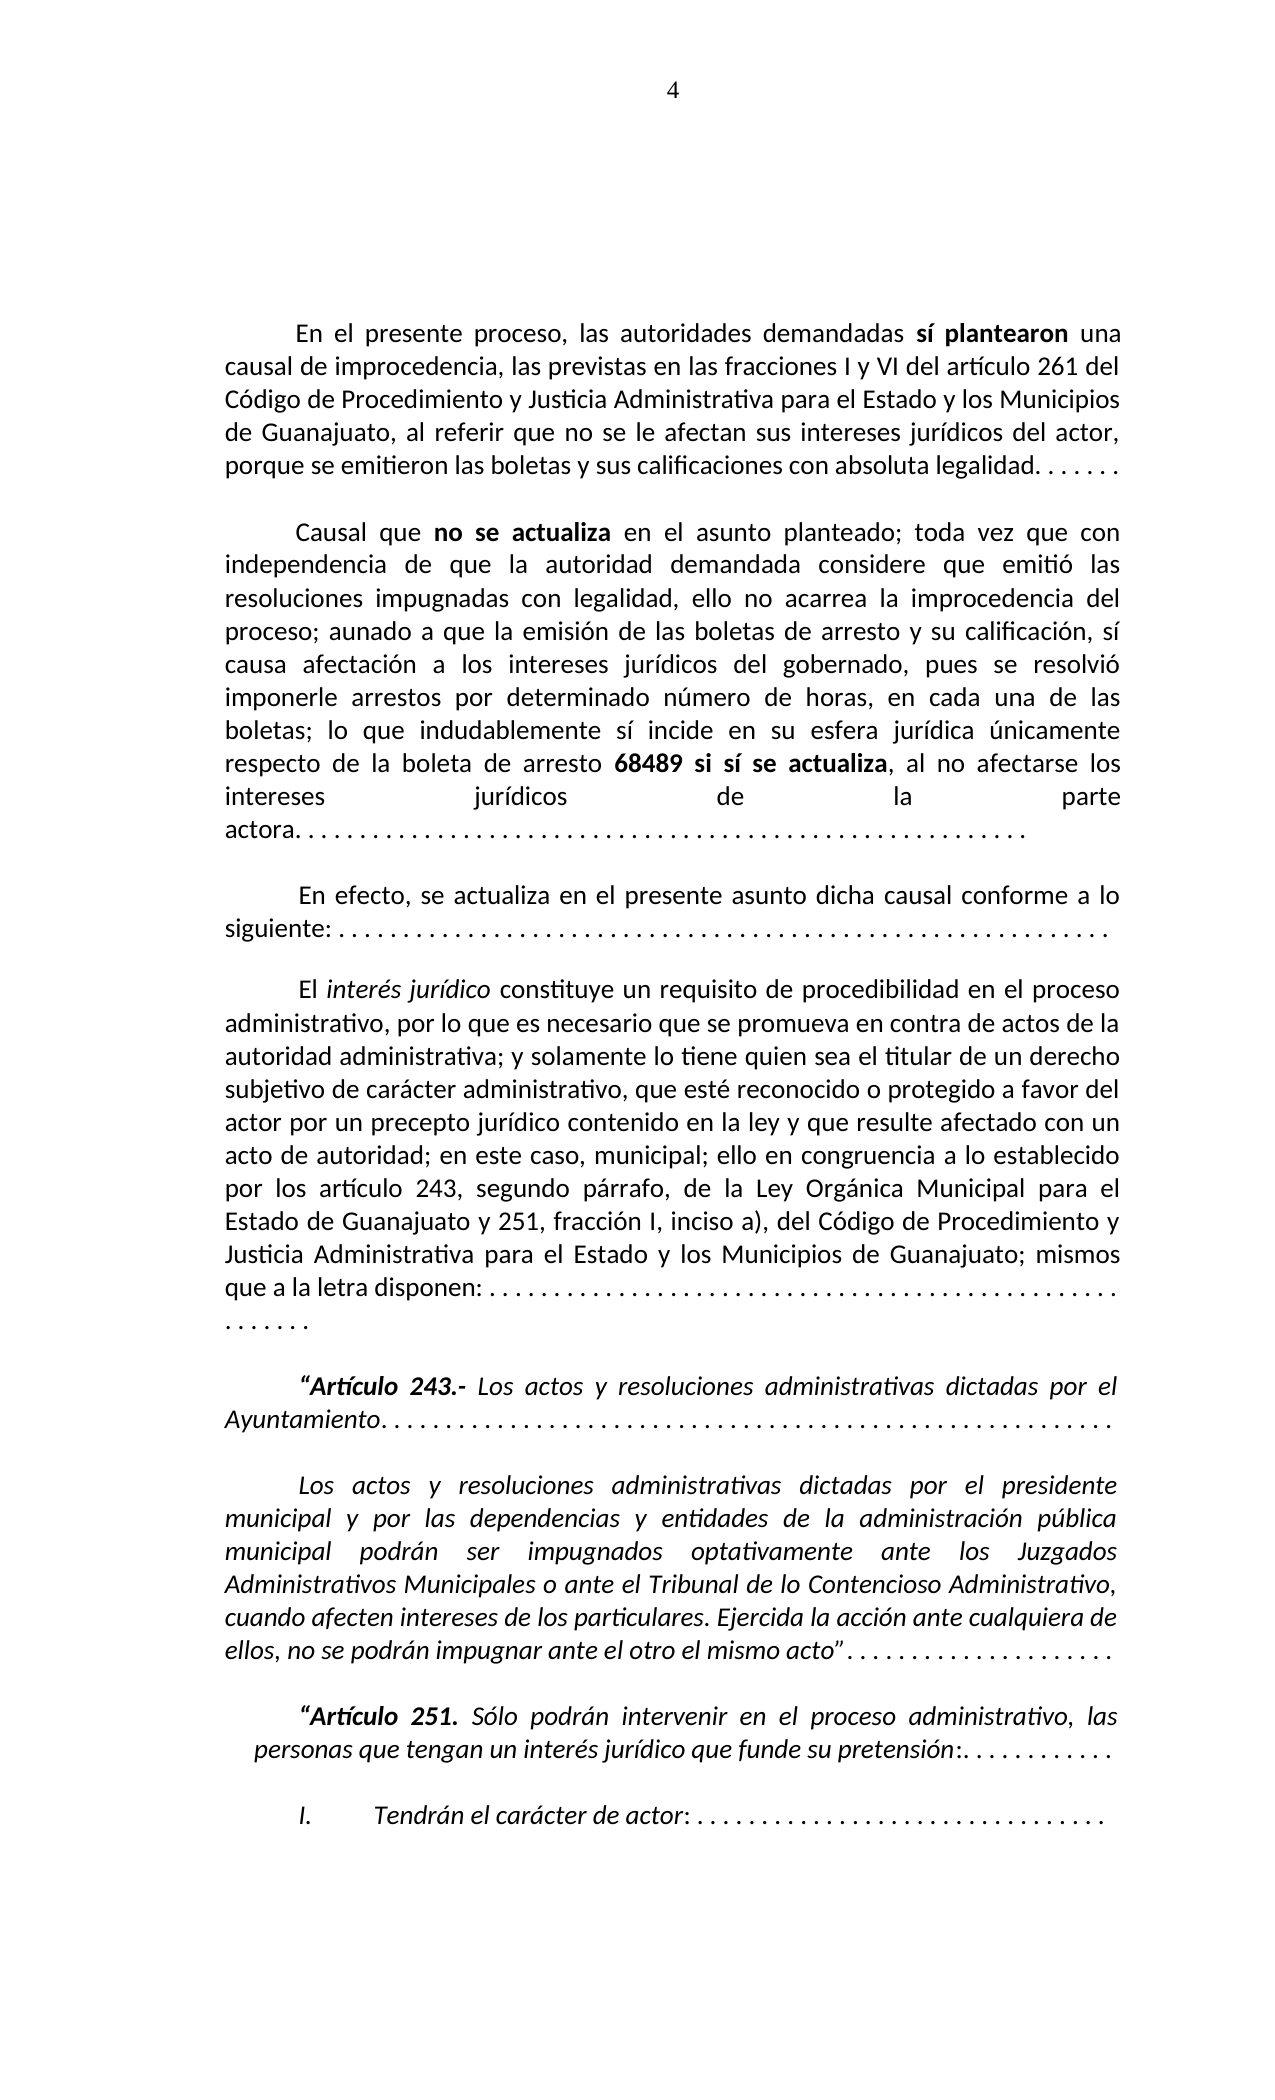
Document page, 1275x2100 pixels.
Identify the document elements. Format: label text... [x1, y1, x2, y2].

text Los actos y resoluciones administrativas dictadas por el presidente municipal y por las dependencias y entidades de la administración pública municipal podrán ser impugnados optativamente ante los Juzgados Administrativos Municipales o ante el Tribunal de lo Contencioso Administrativo, cuando afecten intereses de los particulares. Ejercida la acción ante cualquiera de ellos, no se podrán impugnar ante el otro el mismo acto”. . . . . . . . . . . . . . . . . . . . . [224, 1468, 1121, 1666]
text “Artículo 251. Sólo podrán intervenir en el proceso administrativo, las personas que tengan un interés jurídico que funde su pretensión:. . . . . . . . . . . . [254, 1699, 1121, 1765]
text En efecto, se actualiza en el presente asunto dicha causal conforme a lo siguiente: . . . . . . . . . . . . . . . . . . . . . . . . . . . . . . . . . . . . . . . . . . . . . . . . . . . . . . . . . . . . [224, 878, 1121, 944]
text “Artículo 243.- Los actos y resoluciones administrativas dictadas por el Ayuntamiento. . . . . . . . . . . . . . . . . . . . . . . . . . . . . . . . . . . . . . . . . . . . . . . . . . . . . . . . . [224, 1369, 1121, 1435]
text Causal que no se actualiza en el asunto planteado; toda vez que con independencia de que la autoridad demandada considere que emitió las resoluciones impugnadas con legalidad, ello no acarrea la improcedencia del proceso; aunado a que la emisión de las boletas de arresto y su calificación, sí causa afectación a los intereses jurídicos del gobernado, pues se resolvió imponerle arrestos por determinado número de horas, en cada una de las boletas; lo que indudablemente sí incide en su esfera jurídica únicamente respecto de la boleta de arresto 68489 si sí se actualiza, al no afectarse los intereses jurídicos de la parte actora. . . . . . . . . . . . . . . . . . . . . . . . . . . . . . . . . . . . . . . . . . . . . . . . . . . . . . . . . [224, 515, 1121, 845]
text El interés jurídico constituye un requisito de procedibilidad en el proceso administrativo, por lo que es necesario que se promueva en contra de actos de la autoridad administrativa; y solamente lo tiene quien sea el titular de un derecho subjetivo de carácter administrativo, que esté reconocido o protegido a favor del actor por un precepto jurídico contenido en la ley y que resulte afectado con un acto de autoridad; en este caso, municipal; ello en congruencia a lo establecido por los artículo 243, segundo párrafo, de la Ley Orgánica Municipal para el Estado de Guanajuato y 251, fracción I, inciso a), del Código de Procedimiento y Justicia Administrativa para el Estado y los Municipios de Guanajuato; mismos que a la letra disponen: . . . . . . . . . . . . . . . . . . . . . . . . . . . . . . . . . . . . . . . . . . . . . . . . . . . . . . . . [224, 973, 1121, 1336]
text En el presente proceso, las autoridades demandadas sí plantearon una causal de improcedencia, las previstas en las fracciones I y VI del artículo 261 del Código de Procedimiento y Justicia Administrativa para el Estado y los Municipios de Guanajuato, al referir que no se le afectan sus intereses jurídicos del actor, porque se emitieron las boletas y sus calificaciones con absoluta legalidad. . . . . . . [224, 317, 1121, 482]
list Tendrán el carácter de actor: . . . . . . . . . . . . . . . . . . . . . . . . . . . . . . . . [298, 1798, 1121, 1831]
